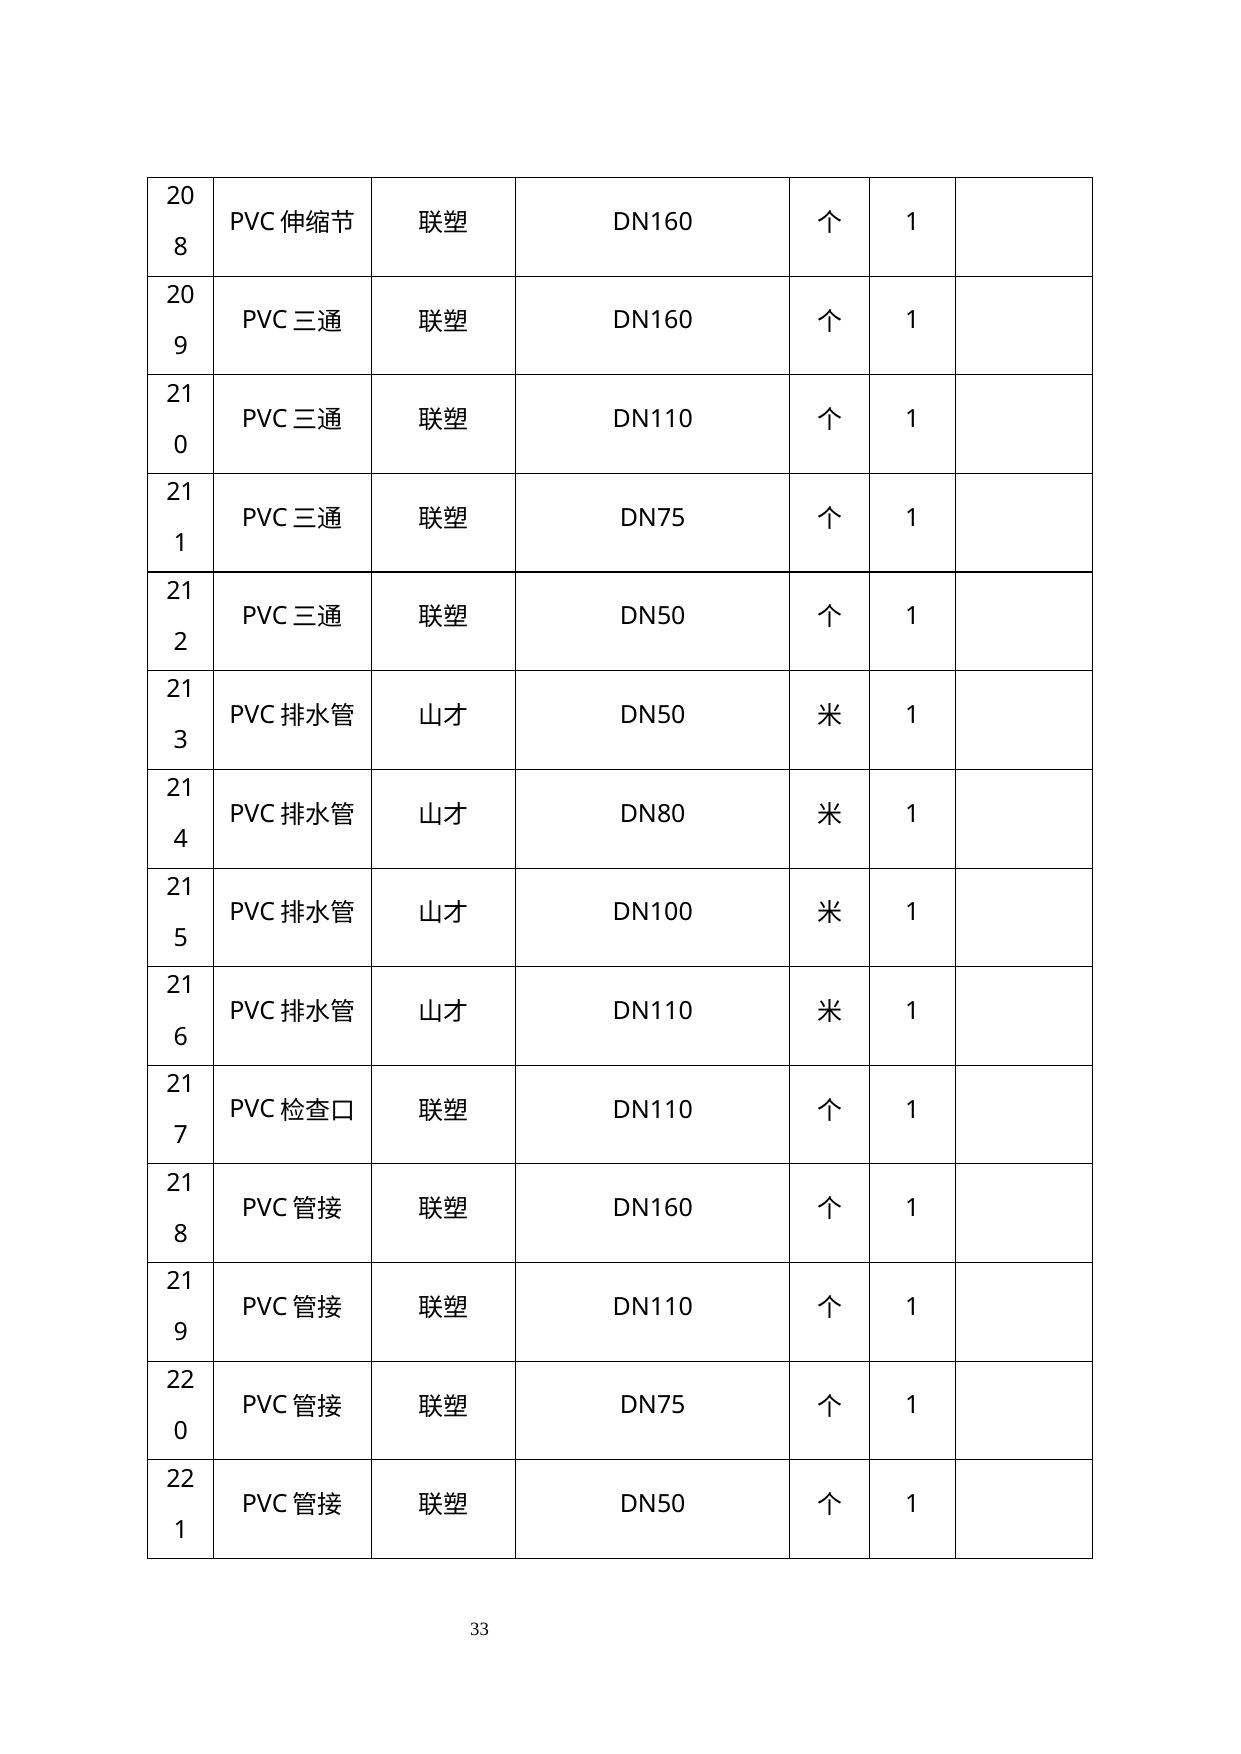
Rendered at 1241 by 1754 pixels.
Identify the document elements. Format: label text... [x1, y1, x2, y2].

table_cell 208 [148, 178, 213, 276]
table_cell 1 [870, 277, 955, 374]
table_cell 个 [790, 277, 869, 374]
table_cell 米 [790, 770, 869, 867]
table_cell [956, 967, 1092, 1065]
table_cell PVC排水管 [214, 770, 371, 867]
table_cell PVC管接 [214, 1460, 371, 1558]
table_cell DN160 [516, 277, 789, 374]
table_cell [956, 573, 1092, 670]
table_cell [956, 375, 1092, 473]
table_cell 米 [790, 967, 869, 1065]
table_cell 1 [870, 1066, 955, 1163]
table_cell DN75 [516, 474, 789, 571]
table_cell 山才 [372, 671, 515, 769]
table_cell [956, 474, 1092, 571]
table_cell 1 [870, 1362, 955, 1459]
table_cell 218 [148, 1164, 213, 1262]
table_cell 个 [790, 1460, 869, 1558]
table_cell [956, 1362, 1092, 1459]
table_cell [956, 1460, 1092, 1558]
table_cell 个 [790, 474, 869, 571]
table_cell PVC管接 [214, 1263, 371, 1361]
table_cell DN50 [516, 671, 789, 769]
table_cell 个 [790, 1066, 869, 1163]
table_cell 211 [148, 474, 213, 571]
table_cell 1 [870, 375, 955, 473]
table_cell PVC伸缩节 [214, 178, 371, 276]
table_cell [956, 671, 1092, 769]
table_cell 221 [148, 1460, 213, 1558]
table_cell 米 [790, 671, 869, 769]
table_cell [956, 1164, 1092, 1262]
table_cell [956, 770, 1092, 867]
table_cell 1 [870, 573, 955, 670]
table_cell [956, 1263, 1092, 1361]
table_cell 1 [870, 1164, 955, 1262]
table_cell 联塑 [372, 573, 515, 670]
table_cell 212 [148, 573, 213, 670]
table_cell 个 [790, 1263, 869, 1361]
table_cell 联塑 [372, 375, 515, 473]
table_cell 个 [790, 178, 869, 276]
table_cell PVC三通 [214, 573, 371, 670]
table_cell 214 [148, 770, 213, 867]
table_cell DN50 [516, 1460, 789, 1558]
table_cell DN160 [516, 1164, 789, 1262]
table_cell 个 [790, 375, 869, 473]
table_cell PVC三通 [214, 277, 371, 374]
table_cell 216 [148, 967, 213, 1065]
table_cell 1 [870, 770, 955, 867]
table_cell 220 [148, 1362, 213, 1459]
table_cell 213 [148, 671, 213, 769]
table_cell [956, 178, 1092, 276]
table_cell PVC三通 [214, 474, 371, 571]
table_cell 1 [870, 1263, 955, 1361]
table_cell DN110 [516, 375, 789, 473]
table_cell 210 [148, 375, 213, 473]
table_cell 联塑 [372, 1263, 515, 1361]
table_cell DN80 [516, 770, 789, 867]
table_cell 1 [870, 671, 955, 769]
table_cell PVC三通 [214, 375, 371, 473]
table_cell 联塑 [372, 178, 515, 276]
table_cell DN50 [516, 573, 789, 670]
table_cell 1 [870, 474, 955, 571]
table_cell DN110 [516, 1263, 789, 1361]
table_cell 个 [790, 573, 869, 670]
table_cell PVC排水管 [214, 869, 371, 966]
table_cell 山才 [372, 967, 515, 1065]
table_cell DN160 [516, 178, 789, 276]
table_cell 联塑 [372, 277, 515, 374]
table_cell 联塑 [372, 1460, 515, 1558]
table_cell 215 [148, 869, 213, 966]
table_cell [956, 869, 1092, 966]
table_cell PVC管接 [214, 1164, 371, 1262]
table_cell 219 [148, 1263, 213, 1361]
table_cell DN100 [516, 869, 789, 966]
table_cell 1 [870, 869, 955, 966]
table_cell PVC排水管 [214, 967, 371, 1065]
table_cell 联塑 [372, 1164, 515, 1262]
table_cell 1 [870, 1460, 955, 1558]
table_cell 联塑 [372, 1362, 515, 1459]
table_cell 个 [790, 1164, 869, 1262]
table_cell 1 [870, 178, 955, 276]
table_cell 山才 [372, 869, 515, 966]
table_cell 山才 [372, 770, 515, 867]
table_cell 个 [790, 1362, 869, 1459]
table_cell PVC检查口 [214, 1066, 371, 1163]
table_cell [956, 1066, 1092, 1163]
table_cell DN110 [516, 967, 789, 1065]
table_cell DN110 [516, 1066, 789, 1163]
table_cell [956, 277, 1092, 374]
table_cell 米 [790, 869, 869, 966]
table_cell 217 [148, 1066, 213, 1163]
table_cell PVC管接 [214, 1362, 371, 1459]
table_cell 209 [148, 277, 213, 374]
table_cell 联塑 [372, 1066, 515, 1163]
table_cell 联塑 [372, 474, 515, 571]
table_cell PVC排水管 [214, 671, 371, 769]
table_cell DN75 [516, 1362, 789, 1459]
table_cell 1 [870, 967, 955, 1065]
